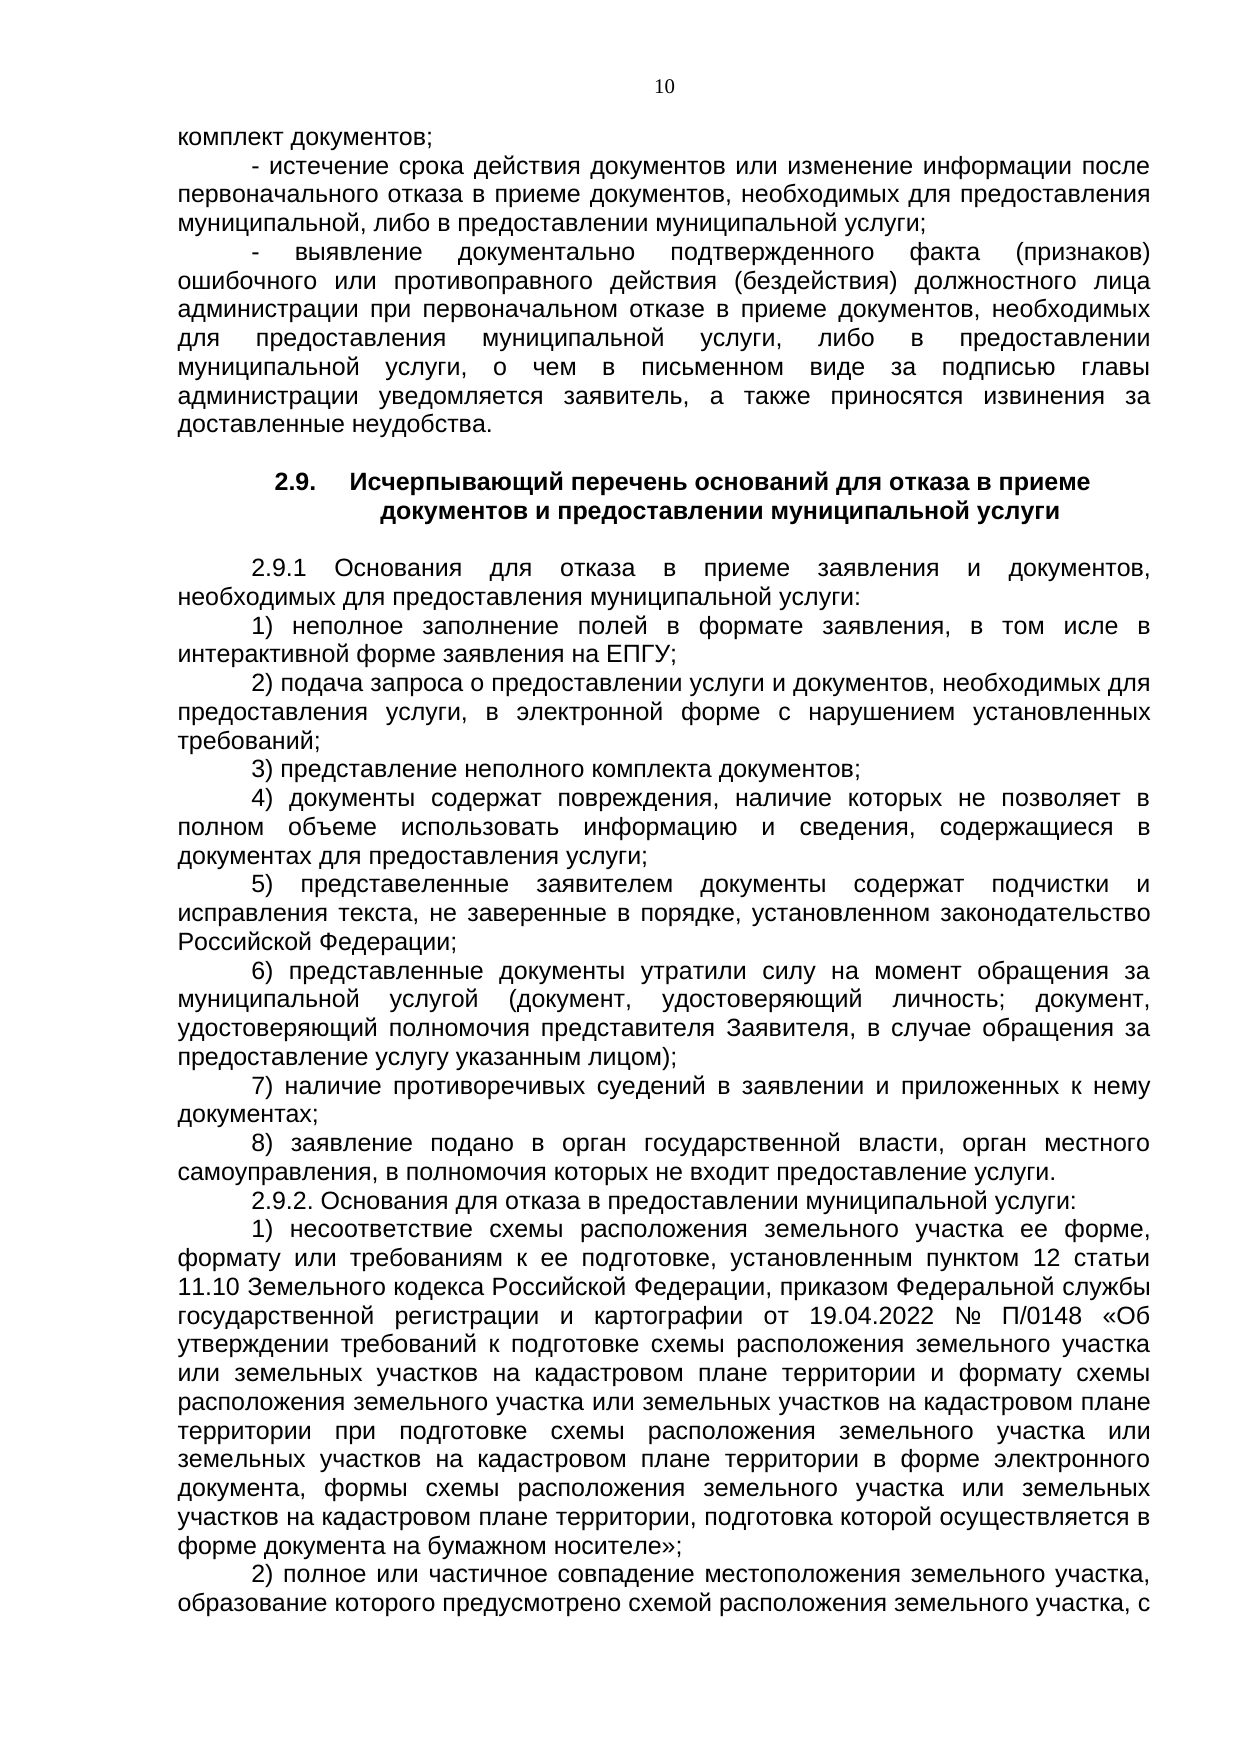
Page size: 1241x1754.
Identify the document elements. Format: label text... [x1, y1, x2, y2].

list Исчерпывающий перечень оснований для отказа в приеме документов и предоставлении муниципальной услуги [214, 467, 1152, 524]
text 2.9.2. Основания для отказа в предоставлении муниципальной услуги: [177, 1186, 1152, 1214]
list 8) заявление подано в орган государственной власти, орган местного самоуправления, в полномочия которых не входит предоставление услуги. [177, 1128, 1152, 1186]
list 1) неполное заполнение полей в формате заявления, в том исле в интерактивной форме заявления на ЕПГУ; [177, 611, 1152, 668]
list 7) наличие противоречивых суедений в заявлении и приложенных к нему документах; [177, 1071, 1152, 1128]
text 4) документы содержат повреждения, наличие которых не позволяет в полном объеме использовать информацию и сведения, содержащиеся в документах для предоставления услуги; [177, 783, 1152, 869]
list 5) представеленные заявителем документы содержат подчистки и исправления текста, не заверенные в порядке, установленном законодательство Российской Федерации; [177, 869, 1152, 956]
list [177, 122, 1152, 151]
text 1) несоответствие схемы расположения земельного участка ее форме, формату или требованиям к ее подготовке, установленным пунктом 12 статьи 11.10 Земельного кодекса Российской Федерации, приказом Федеральной службы государственной регистрации и картографии от 19.04.2022 № П/0148 «Об утверждении требований к подготовке схемы расположения земельного участка или земельных участков на кадастровом плане территории и формату схемы расположения земельного участка или земельных участков на кадастровом плане территории при подготовке схемы расположения земельного участка или земельных участков на кадастровом плане территории в форме электронного документа, формы схемы расположения земельного участка или земельных участков на кадастровом плане территории, подготовка которой осуществляется в форме документа на бумажном носителе»; [177, 1214, 1152, 1559]
list 2) подача запроса о предоставлении услуги и документов, необходимых для предоставления услуги, в электронной форме с нарушением установленных требований; [177, 668, 1152, 754]
list 2.9.1 Основания для отказа в приеме заявления и документов, необходимых для предоставления муниципальной услуги: [177, 553, 1152, 611]
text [177, 1559, 1152, 1617]
list - истечение срока действия документов или изменение информации после первоначального отказа в приеме документов, необходимых для предоставления муниципальной, либо в предоставлении муниципальной услуги; [177, 151, 1152, 237]
list 6) представленные документы утратили силу на момент обращения за муниципальной услугой (документ, удостоверяющий личность; документ, удостоверяющий полномочия представителя Заявителя, в случае обращения за предоставление услугу указанным лицом); [177, 956, 1152, 1071]
list 3) представление неполного комплекта документов; [177, 754, 1152, 783]
list - выявление документально подтвержденного факта (признаков) ошибочного или противоправного действия (бездействия) должностного лица администрации при первоначальном отказе в приеме документов, необходимых для предоставления муниципальной услуги, либо в предоставлении муниципальной услуги, о чем в письменном виде за подписью главы администрации уведомляется заявитель, а также приносятся извинения за доставленные неудобства. [177, 237, 1152, 438]
